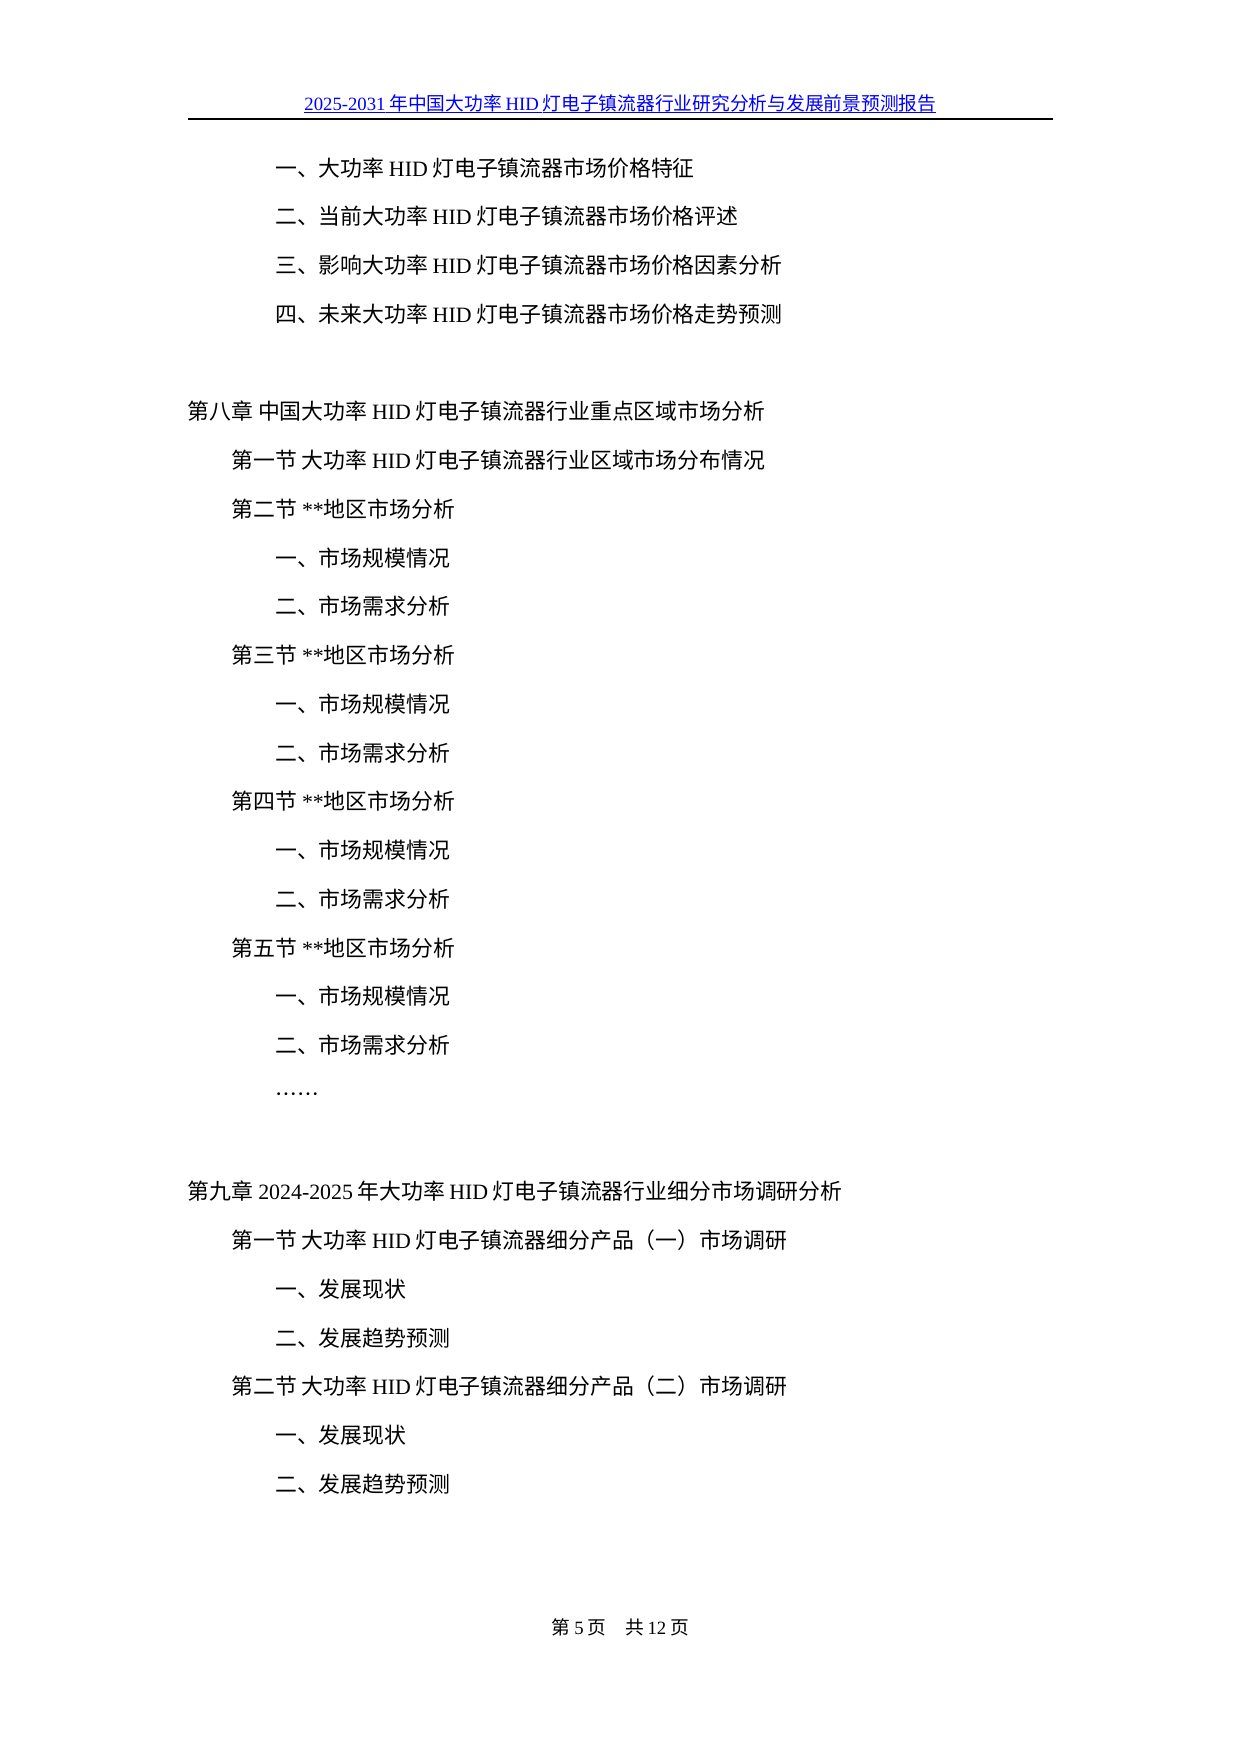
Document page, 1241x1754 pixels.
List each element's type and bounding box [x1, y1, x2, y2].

text [187, 150, 1053, 1499]
